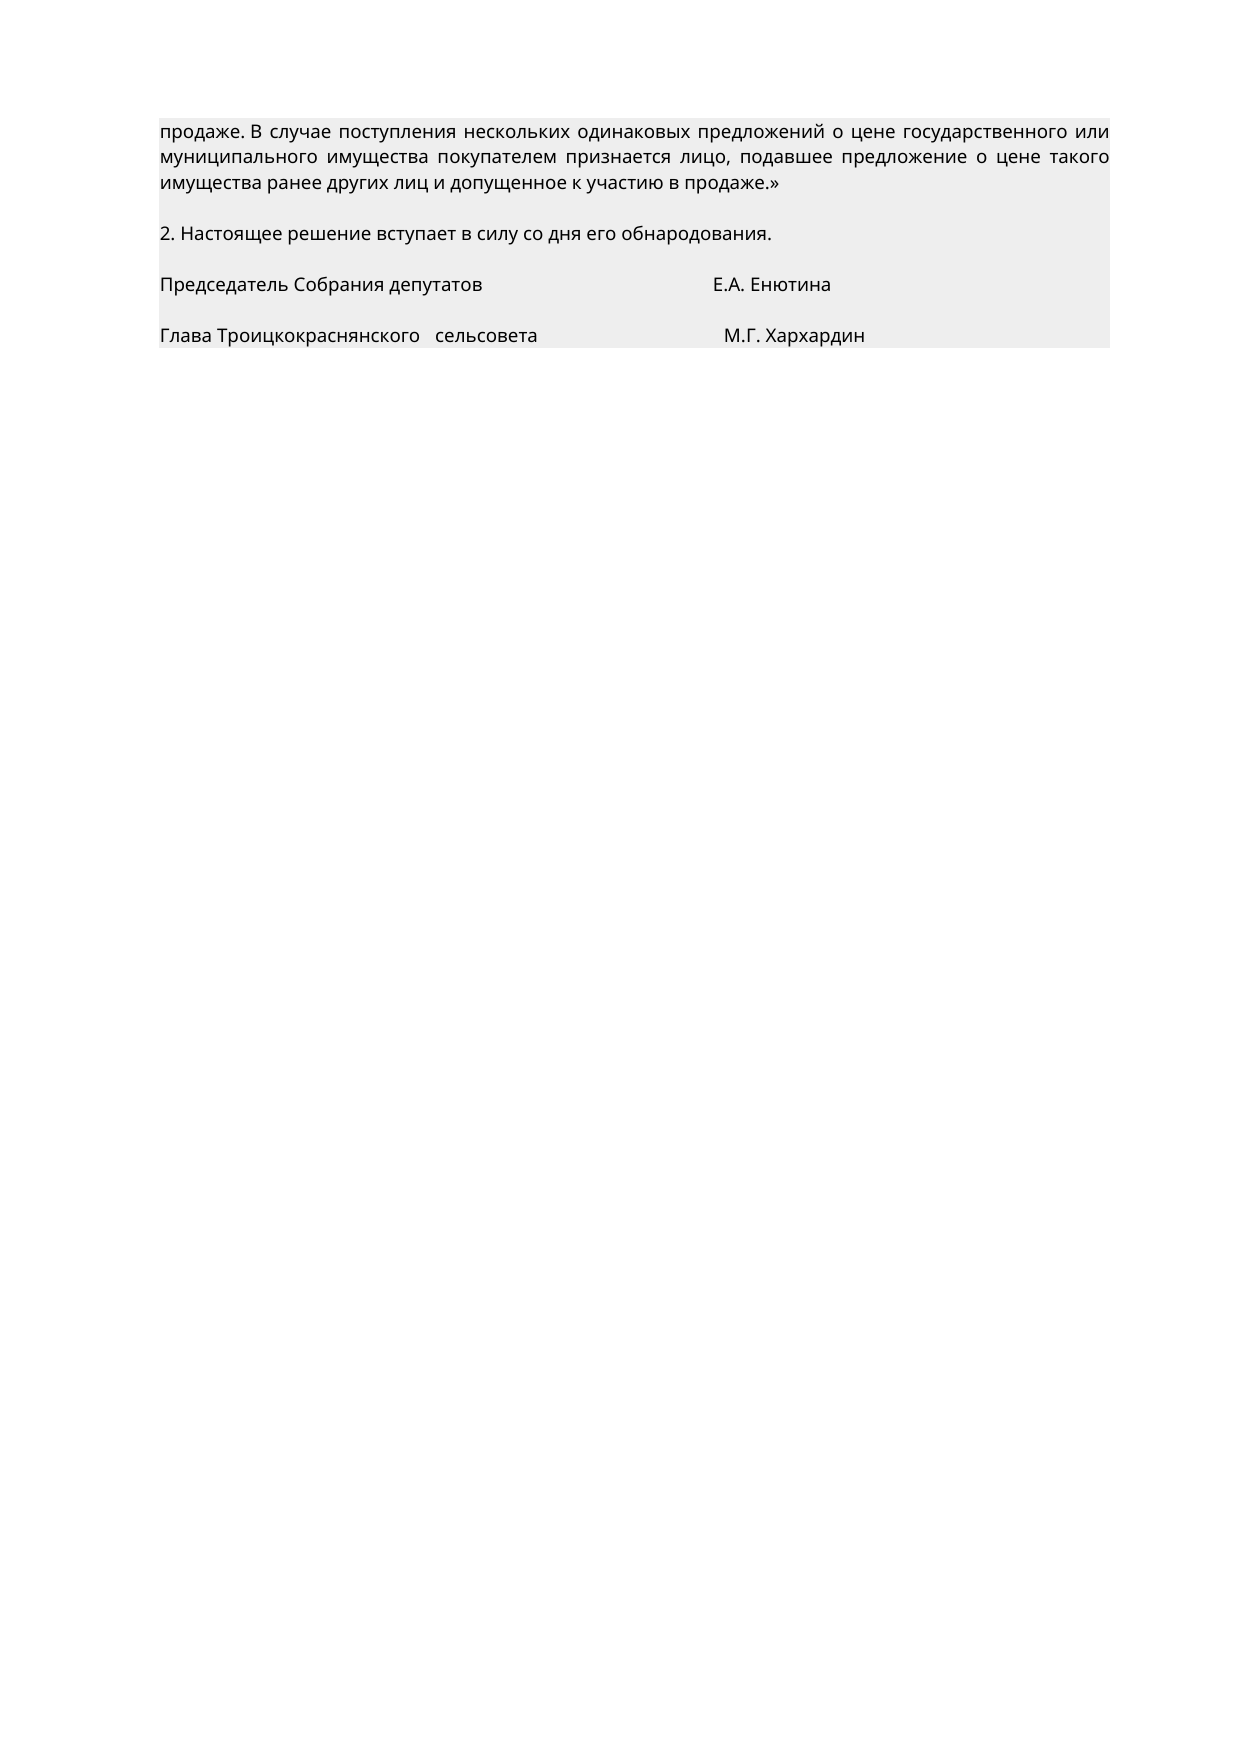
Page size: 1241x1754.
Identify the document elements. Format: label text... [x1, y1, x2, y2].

text Глава Троицкокраснянского сельсовета М.Г. Хархардин [159, 322, 1110, 348]
text Председатель Собрания депутатов Е.А. Енютина [159, 271, 1110, 297]
text 2. Настоящее решение вступает в силу со дня его обнародования. [159, 220, 1110, 246]
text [159, 118, 1110, 195]
